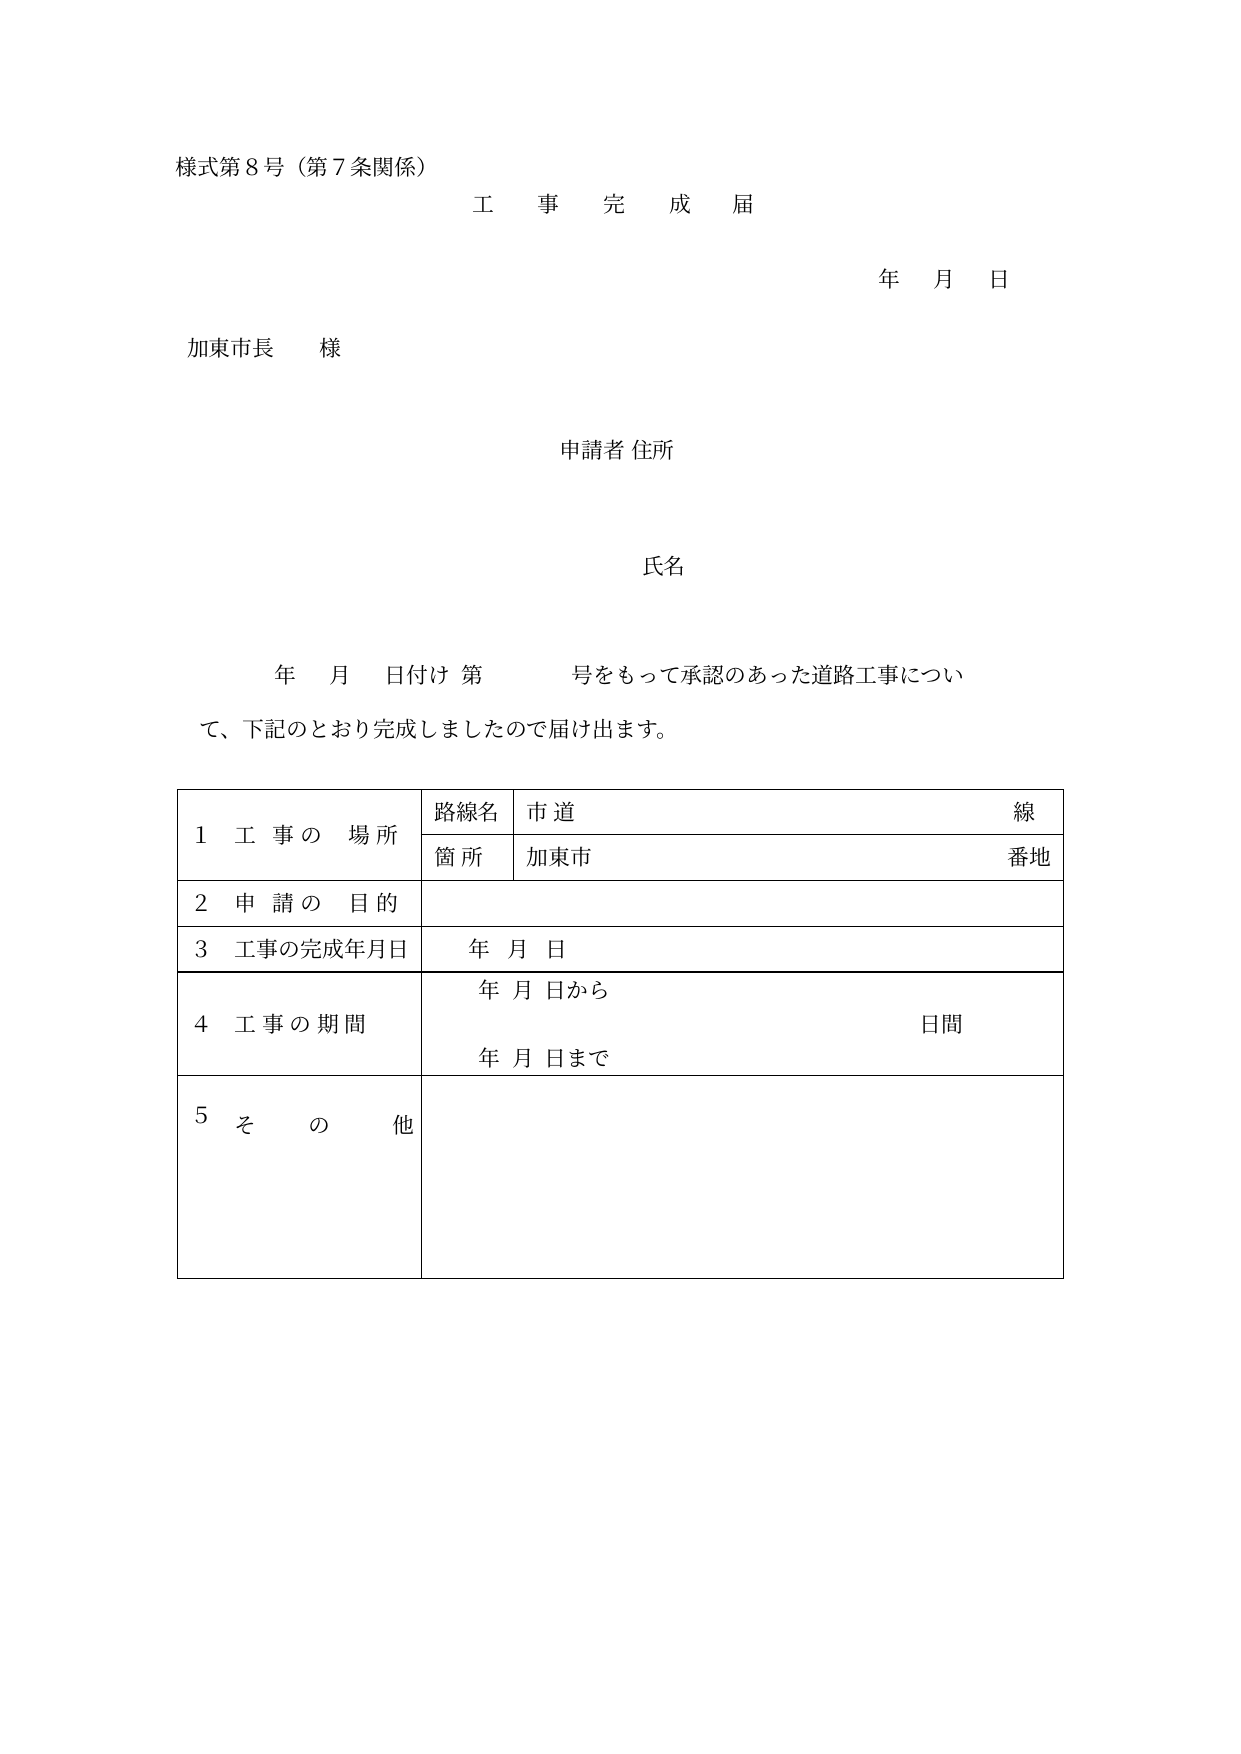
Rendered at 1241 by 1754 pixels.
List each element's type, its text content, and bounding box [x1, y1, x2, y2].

table_cell [422, 881, 1063, 926]
table_cell ２ [178, 881, 234, 926]
table_cell 年 月 日 [422, 927, 1063, 971]
table_header 場 所 [348, 790, 421, 880]
table_cell 年 月 日から 日間 年 月 日まで [422, 973, 1063, 1074]
table_cell 箇 所 [422, 835, 513, 880]
table_cell 番地 [1007, 835, 1063, 880]
table_header 事 の [272, 790, 348, 880]
table_header 線 [1007, 790, 1063, 834]
table_cell 請 の [272, 881, 348, 926]
table_cell 申 [234, 881, 272, 926]
text 加東市長 様 [175, 331, 1064, 363]
table_cell そ の 他 [234, 1076, 421, 1278]
table_cell ３ [178, 927, 234, 971]
table_cell 加東市 [514, 835, 1007, 880]
table_cell [422, 1076, 1063, 1278]
table_header １ [178, 790, 234, 880]
text 年 月 日 [177, 262, 1010, 293]
table_cell 工 事 の 期 間 [234, 973, 421, 1074]
table_cell ４ [178, 973, 234, 1074]
table_header 工 [234, 790, 272, 880]
text 氏名 [171, 549, 1064, 581]
table_header 路線名 [422, 790, 513, 834]
text 年 月 日付け 第 号をもって承認のあった道路工事につい [175, 658, 1064, 689]
table_header 市 道 [514, 790, 1007, 834]
table_cell 工事の完成年月日 [234, 927, 421, 971]
text 申請者 住所 [559, 433, 1064, 465]
text 様式第８号（第７条関係） [175, 150, 1064, 181]
table_cell 目 的 [348, 881, 421, 926]
text て、下記のとおり完成しましたので届け出ます。 [199, 712, 1064, 744]
table_cell ５ [178, 1076, 234, 1278]
text 工 事 完 成 届 [177, 187, 1064, 219]
